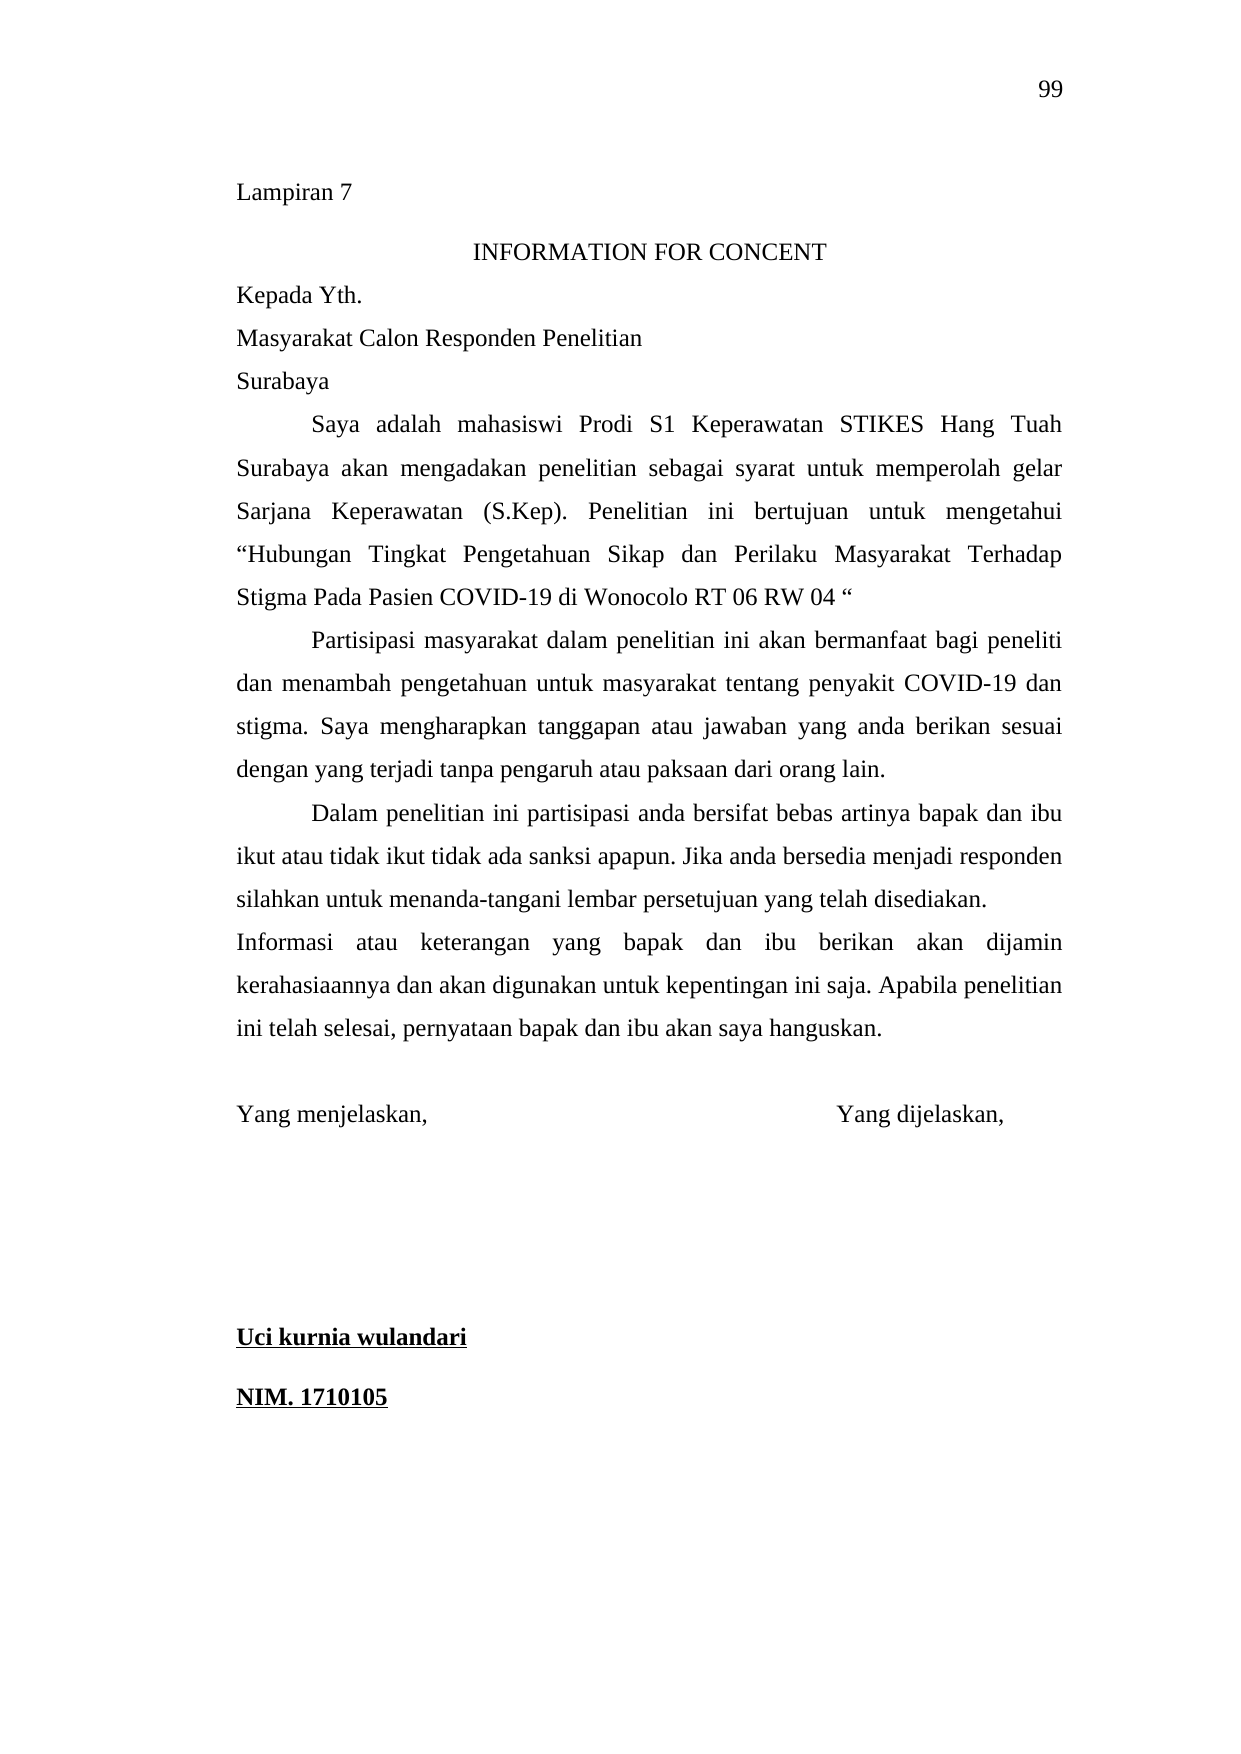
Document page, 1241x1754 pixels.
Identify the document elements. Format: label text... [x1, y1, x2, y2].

text Uci kurnia wulandari [236, 1322, 1063, 1351]
text Dalam penelitian ini partisipasi anda bersifat bebas artinya bapak dan ibu ikut atau tidak ikut tidak ada sanksi apapun. Jika anda bersedia menjadi responden silahkan untuk menanda-tangani lembar persetujuan yang telah disediakan. [236, 798, 1063, 913]
text Yang menjelaskan, Yang dijelaskan, [236, 1099, 1063, 1128]
text Partisipasi masyarakat dalam penelitian ini akan bermanfaat bagi peneliti dan menambah pengetahuan untuk masyarakat tentang penyakit COVID-19 dan stigma. Saya mengharapkan tanggapan atau jawaban yang anda berikan sesuai dengan yang terjadi tanpa pengaruh atau paksaan dari orang lain. [236, 625, 1063, 783]
text Saya adalah mahasiswi Prodi S1 Keperawatan STIKES Hang Tuah Surabaya akan mengadakan penelitian sebagai syarat untuk memperolah gelar Sarjana Keperawatan (S.Kep). Penelitian ini bertujuan untuk mengetahui “Hubungan Tingkat Pengetahuan Sikap dan Perilaku Masyarakat Terhadap Stigma Pada Pasien COVID-19 di Wonocolo RT 06 RW 04 “ [236, 409, 1063, 611]
text Masyarakat Calon Responden Penelitian [236, 323, 1063, 352]
text Lampiran 7 [236, 177, 1063, 206]
text Informasi atau keterangan yang bapak dan ibu berikan akan dijamin kerahasiaannya dan akan digunakan untuk kepentingan ini saja. Apabila penelitian ini telah selesai, pernyataan bapak dan ibu akan saya hanguskan. [236, 927, 1063, 1042]
text Kepada Yth. [236, 280, 1063, 309]
text NIM. 1710105 [236, 1382, 1063, 1411]
text Surabaya [236, 366, 1063, 395]
text INFORMATION FOR CONCENT [236, 237, 1063, 266]
